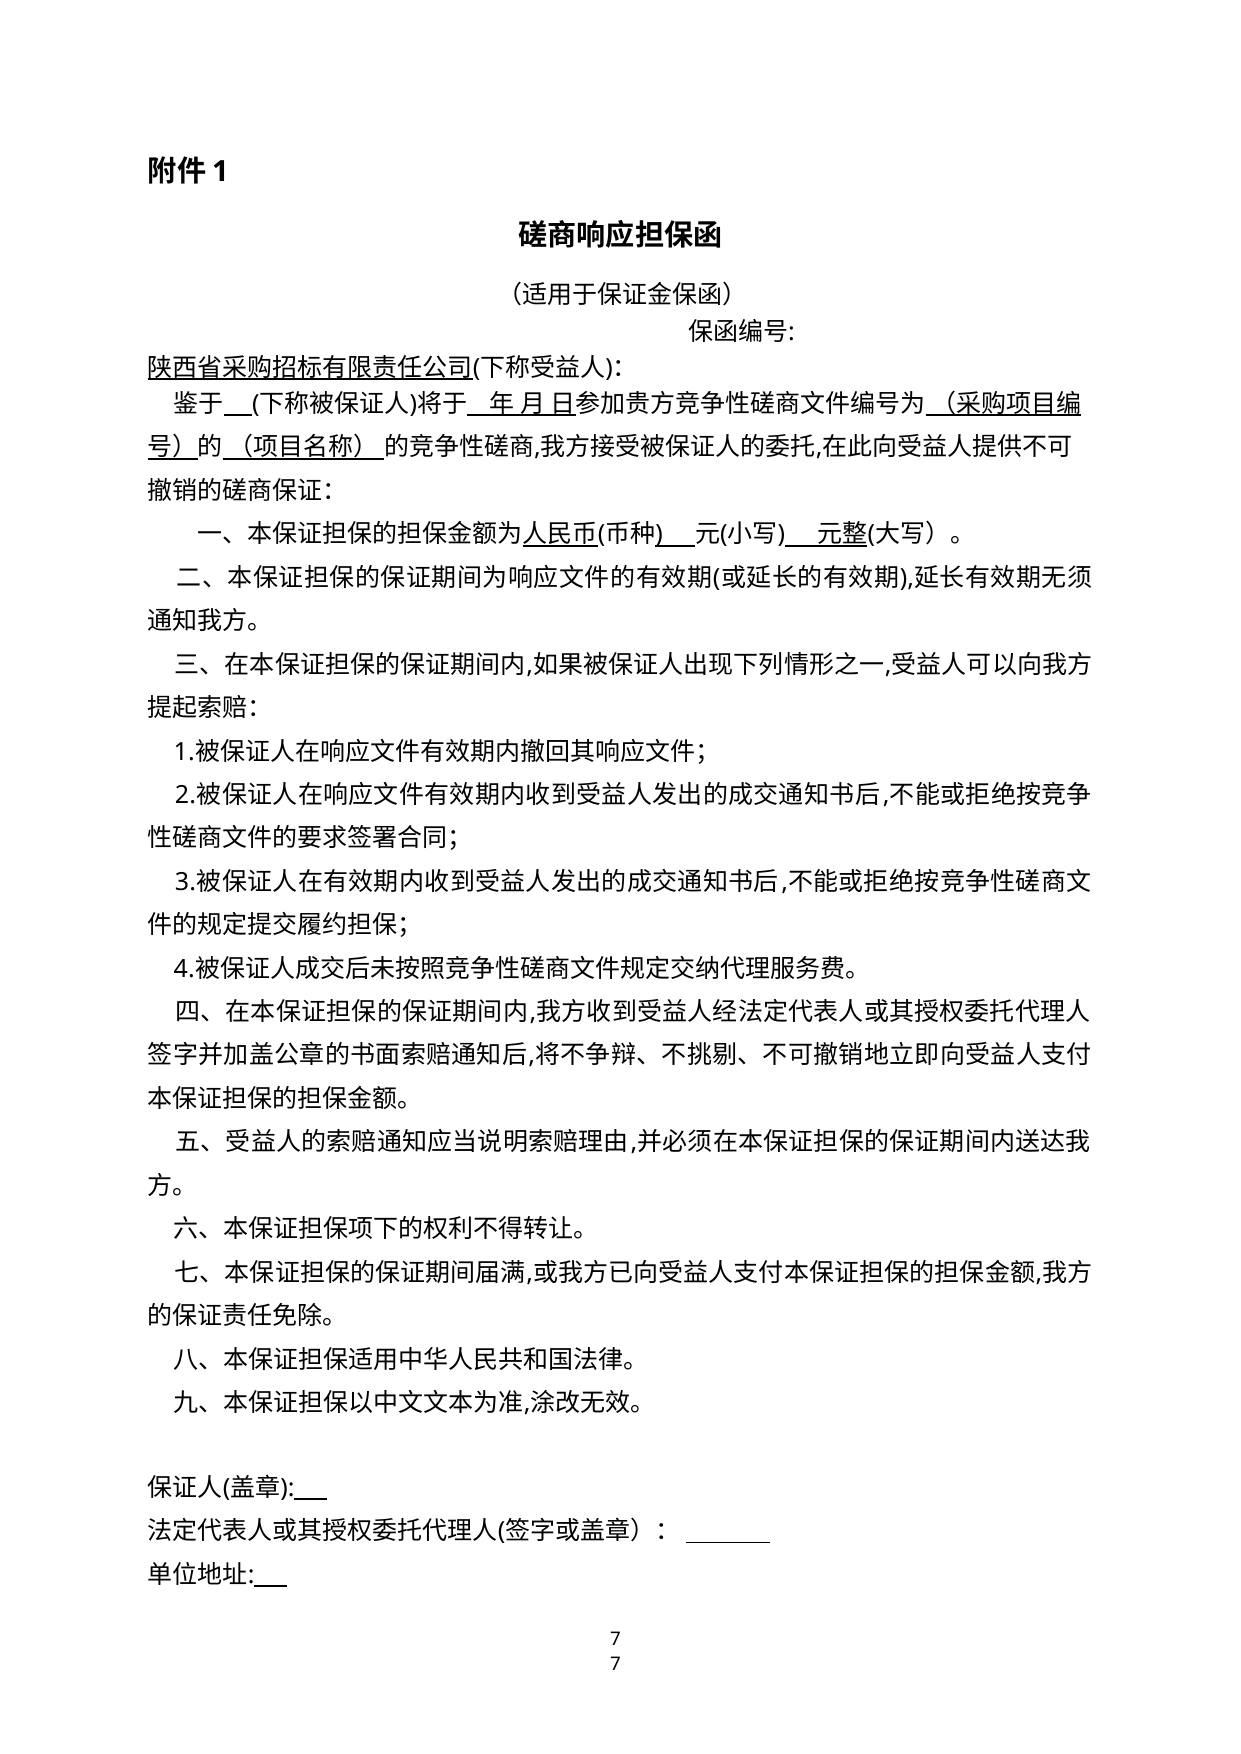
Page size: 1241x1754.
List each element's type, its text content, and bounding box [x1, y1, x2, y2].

text 陕西省采购招标有限责任公司(下称受益人)： [148, 347, 1042, 383]
subtitle 磋商响应担保函 [148, 211, 1092, 253]
text 鉴于 (下称被保证人)将于 年 月 日参加贵方竞争性磋商文件编号为 （采购项目编号）的 （项目名称） 的竞争性磋商,我方接受被保证人的委托,在此向受益人提供不可撤销的磋商保证： [148, 383, 1092, 507]
subtitle 附件1 [148, 148, 1092, 190]
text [148, 1426, 1092, 1590]
list 本保证担保的担保金额为人民币(币种) 元(小写) 元整(大写）。 二、本保证担保的保证期间为响应文件的有效期(或延长的有效期),延长有效期无须通知我方。 三、在本保证担保的保证期间内,如果被保证人出现下列情形之一,受益人可以向我方提起索赔： 1.被保证人在响应文件有效期内撤回其响应文件； 2.被保证人在响应文件有效期内收到受益人发出的成交通知书后,不能或拒绝按竞争性磋商文件的要求签署合同； 3.被保证人在有效期内收到受益人发出的成交通知书后,不能或拒绝按竞争性磋商文件的规定提交履约担保； 4.被保证人成交后未按照竞争性磋商文件规定交纳代理服务费。 四、在本保证担保的保证期间内,我方收到受益人经法定代表人或其授权委托代理人签字并加盖公章的书面索赔通知后,将不争辩、不挑剔、不可撤销地立即向受益人支付本保证担保的担保金额。 五、受益人的索赔通知应当说明索赔理由,并必须在本保证担保的保证期间内送达我方。 六、本保证担保项下的权利不得转让。 七、本保证担保的保证期间届满,或我方已向受益人支付本保证担保的担保金额,我方的保证责任免除。 八、本保证担保适用中华人民共和国法律。 九、本保证担保以中文文本为准,涂改无效。 [148, 514, 1092, 1419]
text 保函编号: [148, 311, 1042, 347]
text （适用于保证金保函） [148, 275, 1092, 311]
